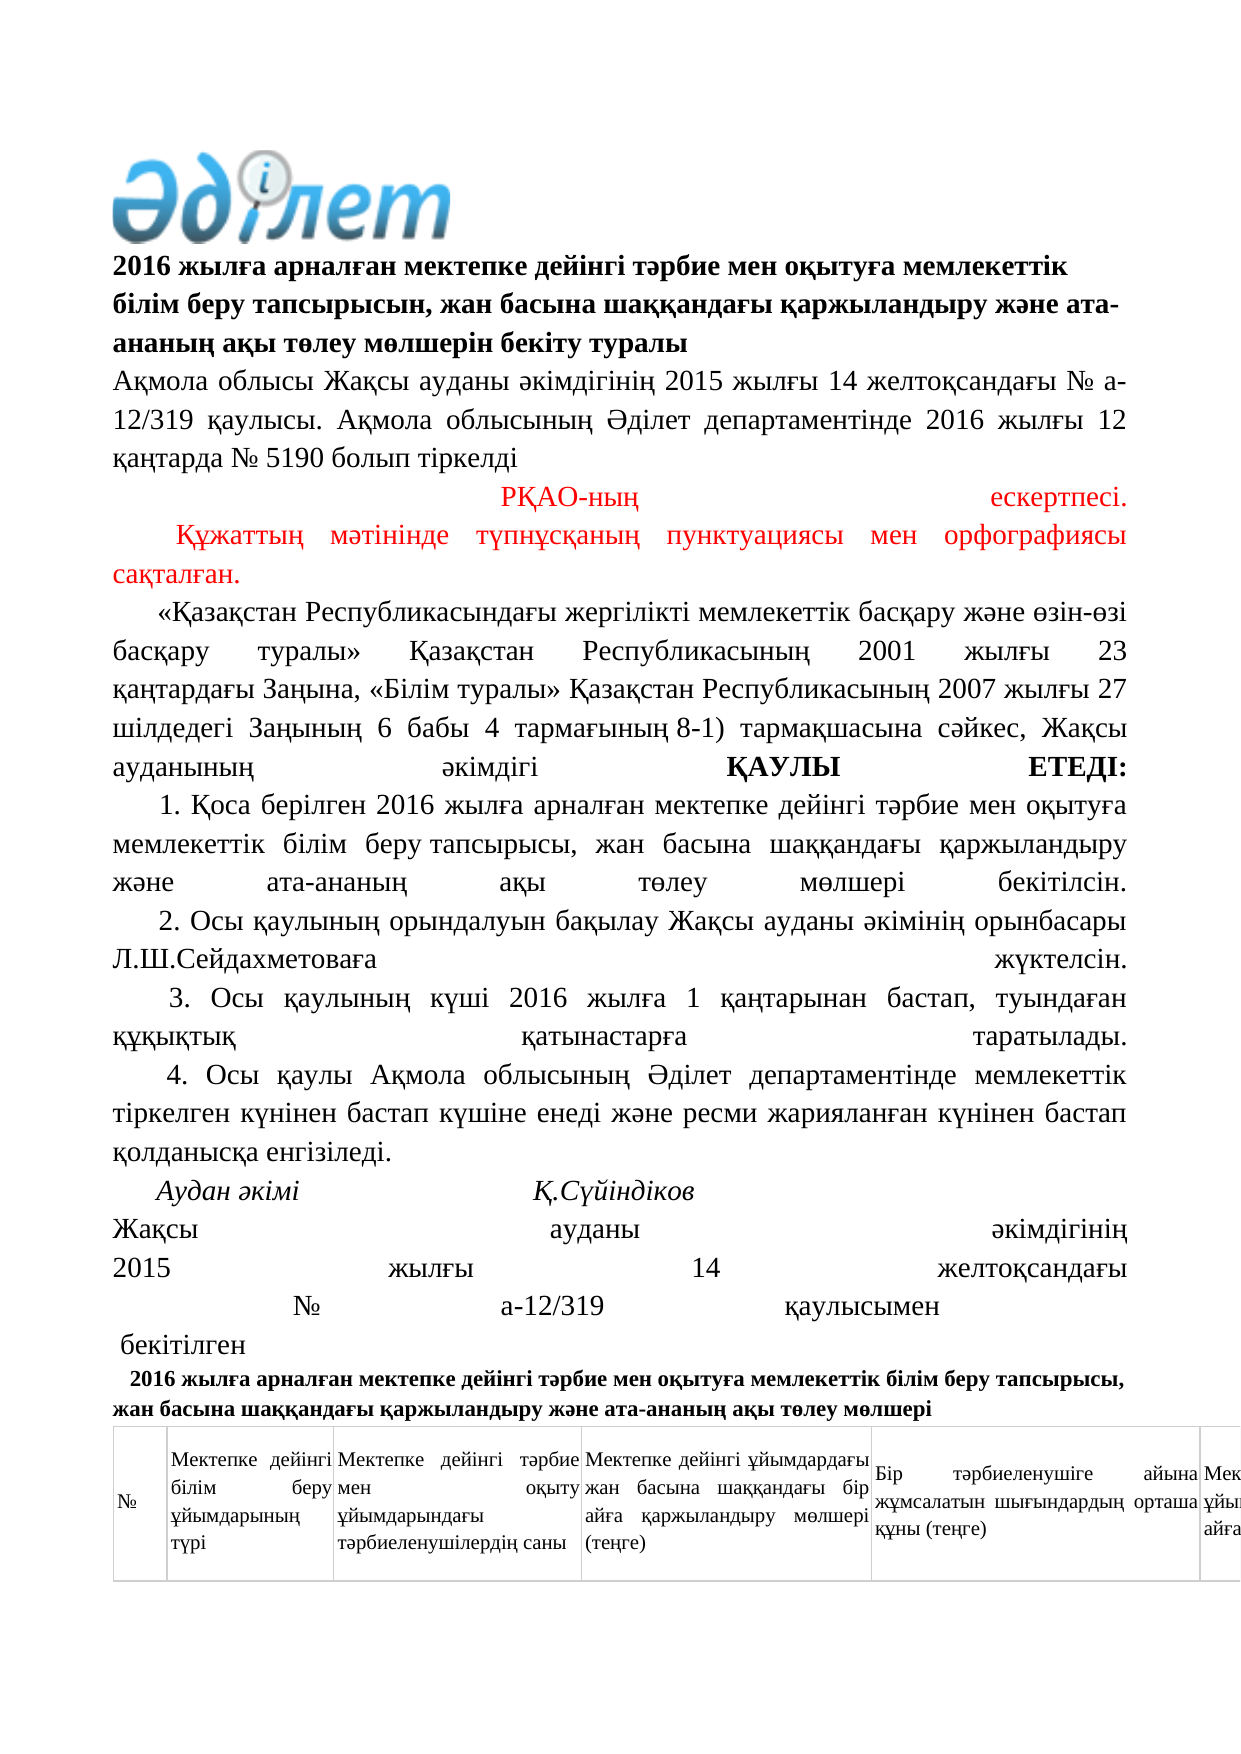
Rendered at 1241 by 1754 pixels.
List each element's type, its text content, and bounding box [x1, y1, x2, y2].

table_header № [114, 1427, 166, 1580]
text РҚАО-ның ескертпесі. Құжаттың мәтінінде түпнұсқаның пунктуациясы мен орфографиясы сақталған. [112, 479, 1128, 589]
table_header Бір тәрбиеленушіге айына жұмсалатын шығындардың орташа құны (теңге) [872, 1427, 1199, 1580]
text 2016 жылға арналған мектепке дейінгі тәрбие мен оқытуға мемлекеттік білім беру тапсырысы, жан басына шаққандағы қаржыландыру және ата-ананың ақы төлеу мөлшері [112, 1365, 1128, 1422]
table_header Мектепке дейінгі тәрбие мен оқыту ұйымдарындағы тәрбиеленушілердің саны [334, 1427, 581, 1580]
table_header Мектепке дейінгі білім беру ұйымдардағы ата-аналардың бір айға төлемінің мөлшері (теңге) [1201, 1427, 1240, 1580]
picture [112, 150, 451, 244]
text «Қазақстан Республикасындағы жергілікті мемлекеттік басқару және өзін-өзі басқару туралы» Қазақстан Республикасының 2001 жылғы 23 қаңтардағы Заңына, «Білім туралы» Қазақстан Республикасының 2007 жылғы 27 шілдедегі Заңының 6 бабы 4 тармағының 8-1) тармақшасына сәйкес, Жақсы ауданының әкімдігі ҚАУЛЫ ЕТЕДI: 1. Қоса берілген 2016 жылға арналған мектепке дейінгі тәрбие мен оқытуға мемлекеттік білім беру тапсырысы, жан басына шаққандағы қаржыландыру және ата-ананың ақы төлеу мөлшері бекітілсін. 2. Осы қаулының орындалуын бақылау Жақсы ауданы әкімінің орынбасары Л.Ш.Сейдахметоваға жүктелсін. 3. Осы қаулының күші 2016 жылға 1 қаңтарынан бастап, туындаған құқықтық қатынастарға таратылады. 4. Осы қаулы Ақмола облысының Әділет департаментінде мемлекеттік тіркелген күнінен бастап күшіне енеді және ресми жарияланған күнінен бастап қолданысқа енгізіледі. [112, 594, 1128, 1168]
table_header Мектепке дейінгі ұйымдардағы жан басына шаққандағы бір айға қаржыландыру мөлшері (теңге) [582, 1427, 871, 1580]
text 2016 жылға арналған мектепке дейінгі тәрбие мен оқытуға мемлекеттік білім беру тапсырысын, жан басына шаққандағы қаржыландыру және ата-ананың ақы төлеу мөлшерін бекіту туралы [112, 248, 1128, 358]
text Аудан әкімі Қ.Сүйіндіков [112, 1173, 1128, 1206]
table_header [168, 1427, 333, 1580]
text Жақсы ауданы әкімдігінің 2015 жылғы 14 желтоқсандағы № а-12/319 қаулысымен бекітілген [112, 1211, 1128, 1360]
text Ақмола облысы Жақсы ауданы әкімдігінің 2015 жылғы 14 желтоқсандағы № а-12/319 қаулысы. Ақмола облысының Әділет департаментінде 2016 жылғы 12 қаңтарда № 5190 болып тіркелді [112, 363, 1128, 474]
